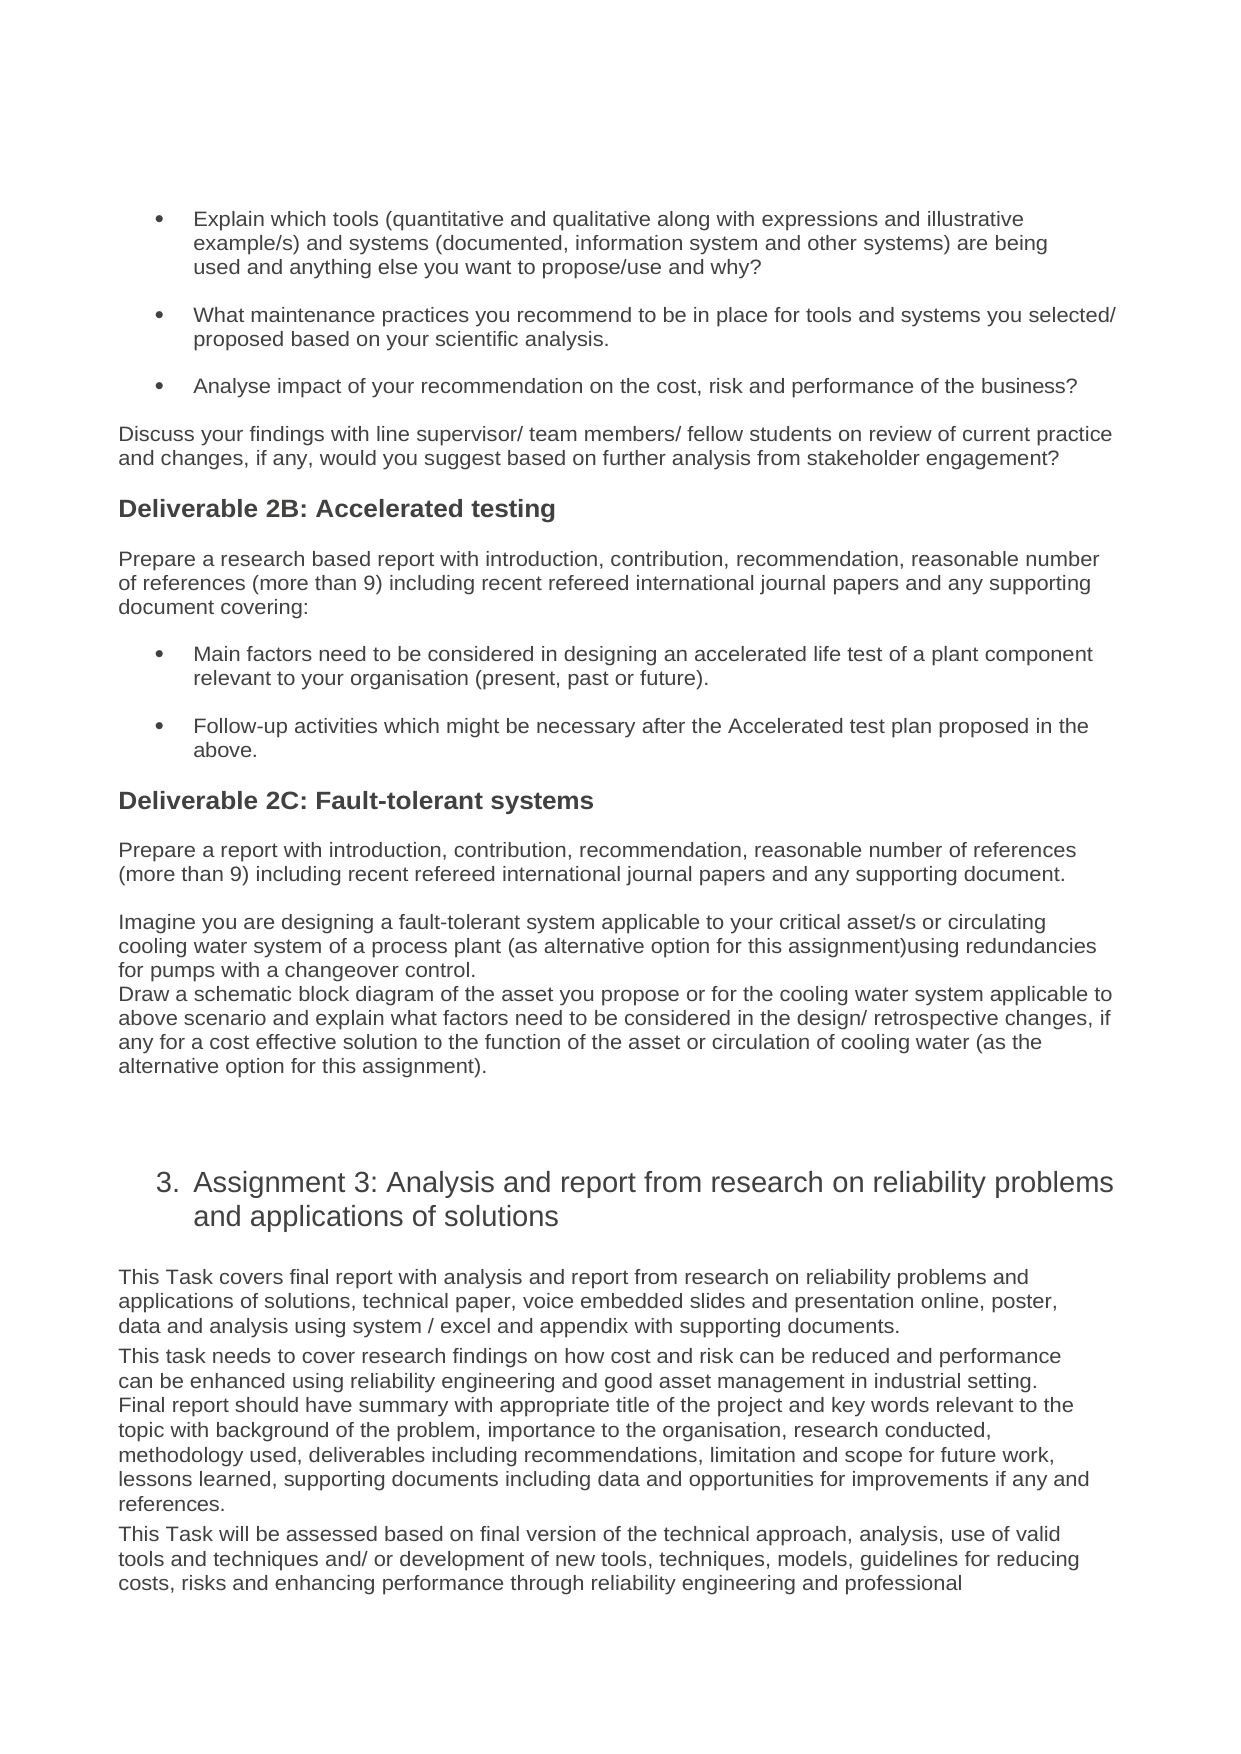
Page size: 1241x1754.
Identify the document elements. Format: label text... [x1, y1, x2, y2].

list Analyse impact of your recommendation on the cost, risk and performance of the business? [156, 374, 1142, 398]
text Imagine you are designing a fault-tolerant system applicable to your critical asset/s or circulating cooling water system of a process plant (as alternative option for this assignment)using redundancies for pumps with a changeover control. [118, 910, 1102, 982]
text Prepare a report with introduction, contribution, recommendation, reasonable number of references (more than 9) including recent refereed international journal papers and any supporting document. [118, 838, 1083, 886]
list What maintenance practices you recommend to be in place for tools and systems you selected/ proposed based on your scientific analysis. [156, 302, 1116, 351]
list Follow-up activities which might be necessary after the Accelerated test plan proposed in the above. [156, 714, 1089, 762]
subtitle Assignment 3: Analysis and report from research on reliability problems and applications of solutions [156, 1165, 1114, 1232]
text Prepare a research based report with introduction, contribution, recommendation, reasonable number of references (more than 9) including recent refereed international journal papers and any supporting document covering: [118, 547, 1102, 618]
subtitle Deliverable 2B: Accelerated testing [118, 494, 1142, 523]
subtitle Deliverable 2C: Fault-tolerant systems [118, 786, 1142, 814]
text This Task will be assessed based on final version of the technical approach, analysis, use of valid tools and techniques and/ or development of new tools, techniques, models, guidelines for reducing costs, risks and enhancing performance through reliability engineering and professional [118, 1522, 1089, 1595]
text This task needs to cover research findings on how cost and risk can be reduced and performance can be enhanced using reliability engineering and good asset management in industrial setting. [118, 1344, 1075, 1393]
text Discuss your findings with line supervisor/ team members/ fellow students on review of current practice and changes, if any, would you suggest based on further analysis from stakeholder engagement? [118, 422, 1115, 470]
text Final report should have summary with appropriate title of the project and key words relevant to the topic with background of the problem, importance to the organisation, research conducted, methodology used, deliverables including recommendations, limitation and scope for future work, lessons learned, supporting documents including data and opportunities for improvements if any and references. [118, 1393, 1115, 1516]
text This Task covers final report with analysis and report from research on reliability problems and applications of solutions, technical paper, voice embedded slides and presentation online, poster, data and analysis using system / excel and appendix with supporting documents. [118, 1265, 1075, 1338]
text Draw a schematic block diagram of the asset you propose or for the cooling water system applicable to above scenario and explain what factors need to be considered in the design/ retrospective changes, if any for a cost effective solution to the function of the asset or circulation of cooling water (as the alternative option for this assignment). [118, 982, 1115, 1078]
list Explain which tools (quantitative and qualitative along with expressions and illustrative example/s) and systems (documented, information system and other systems) are being used and anything else you want to propose/use and why? [156, 207, 1101, 279]
list Main factors need to be considered in designing an accelerated life test of a plant component relevant to your organisation (present, past or future). [156, 643, 1094, 690]
